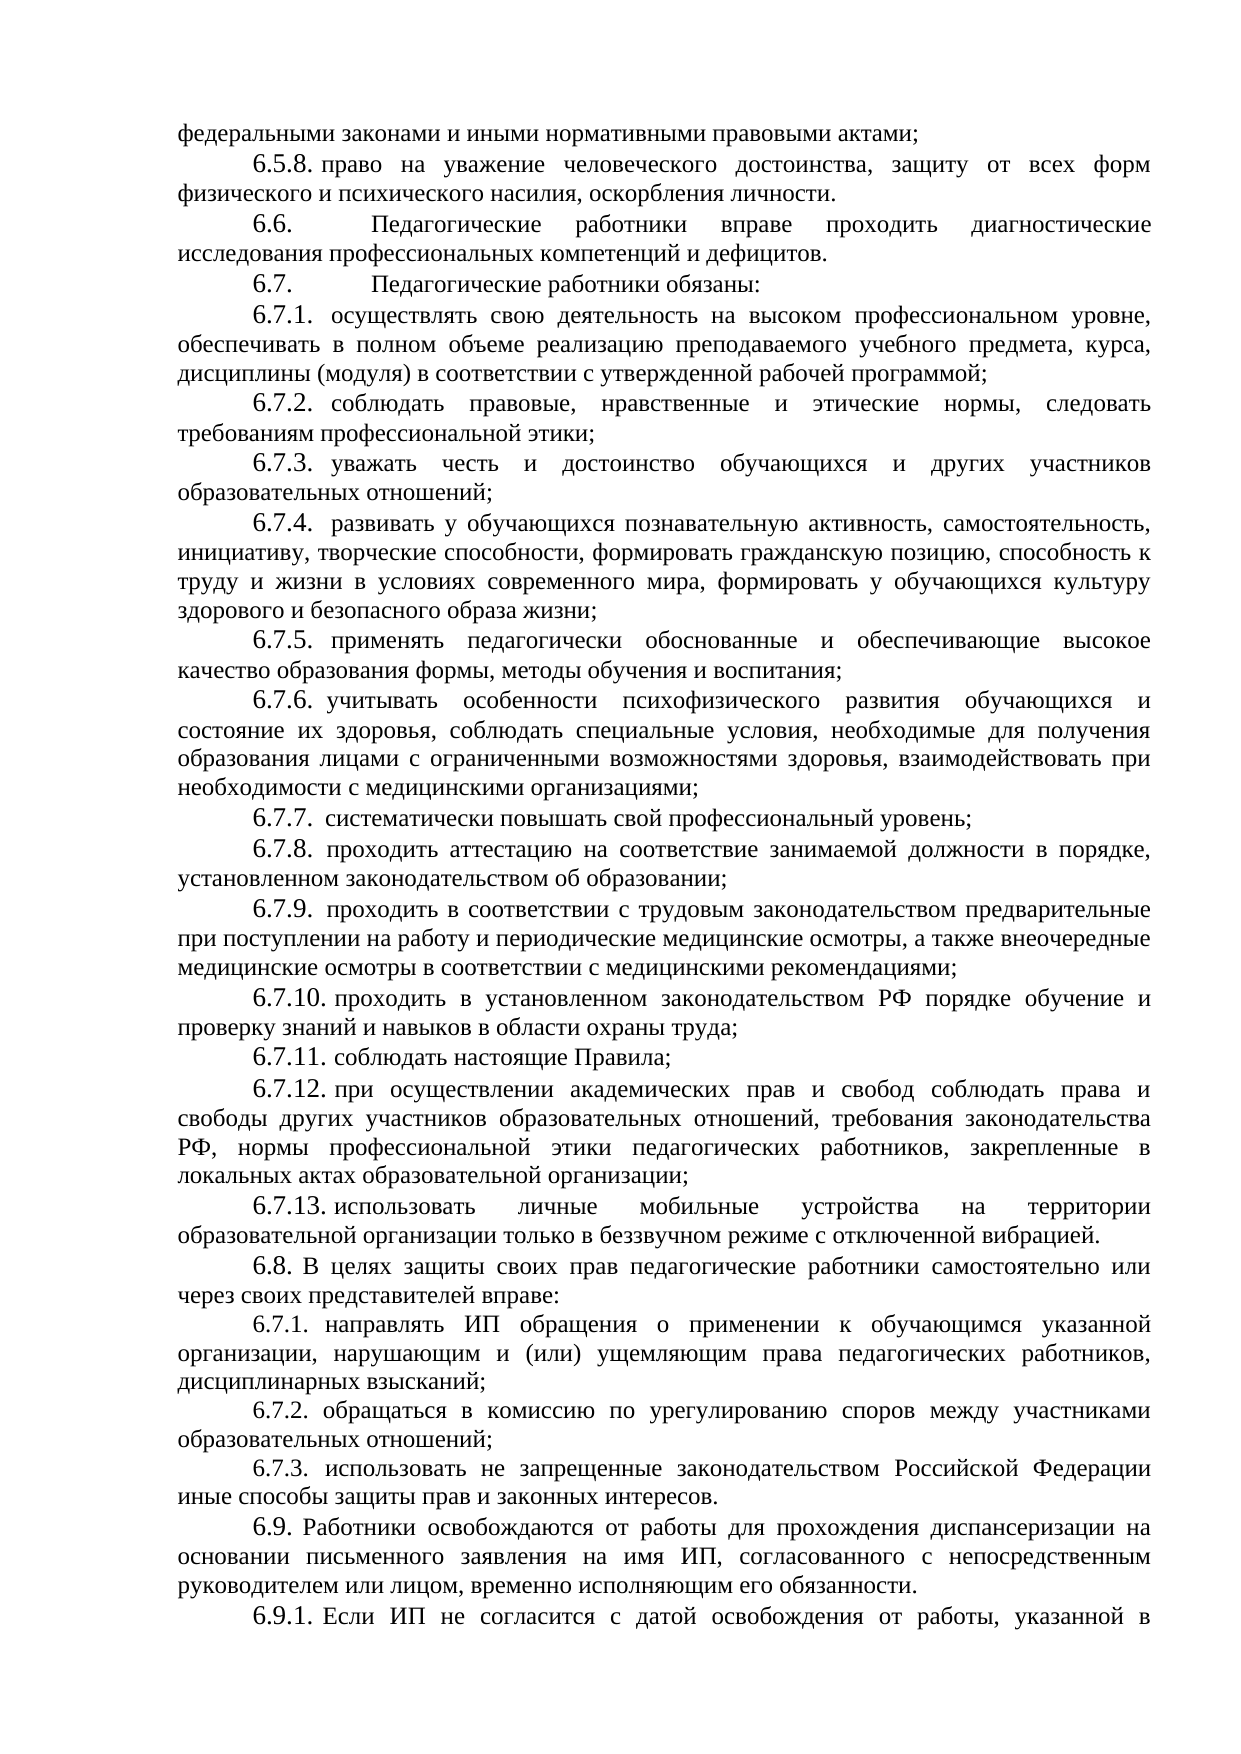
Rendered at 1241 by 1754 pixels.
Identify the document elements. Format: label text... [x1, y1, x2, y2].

list В целях защиты своих прав педагогические работники самостоятельно или через своих представителей вправе: [177, 1249, 1152, 1309]
list проходить в соответствии с трудовым законодательством предварительные при поступлении на работу и периодические медицинские осмотры, а также внеочередные медицинские осмотры в соответствии с медицинскими рекомендациями; [177, 892, 1152, 981]
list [177, 118, 1152, 147]
text 6.7.2. обращаться в комиссию по урегулированию споров между участниками образовательных отношений; [177, 1395, 1152, 1453]
list учитывать особенности психофизического развития обучающихся и состояние их здоровья, соблюдать специальные условия, необходимые для получения образования лицами с ограниченными возможностями здоровья, взаимодействовать при необходимости с медицинскими организациями; [177, 683, 1152, 801]
list систематически повышать свой профессиональный уровень; [177, 801, 1152, 832]
list Педагогические работники обязаны: [177, 267, 1152, 298]
list использовать личные мобильные устройства на территории образовательной организации только в беззвучном режиме с отключенной вибрацией. [177, 1189, 1152, 1249]
list осуществлять свою деятельность на высоком профессиональном уровне, обеспечивать в полном объеме реализацию преподаваемого учебного предмета, курса, дисциплины (модуля) в соответствии с утвержденной рабочей программой; [177, 298, 1152, 386]
list уважать честь и достоинство обучающихся и других участников образовательных отношений; [177, 446, 1152, 506]
list развивать у обучающихся познавательную активность, самостоятельность, инициативу, творческие способности, формировать гражданскую позицию, способность к труду и жизни в условиях современного мира, формировать у обучающихся культуру здорового и безопасного образа жизни; [177, 506, 1152, 624]
list Работники освобождаются от работы для прохождения диспансеризации на основании письменного заявления на имя ИП, согласованного с непосредственным руководителем или лицом, временно исполняющим его обязанности. [177, 1510, 1152, 1599]
list право на уважение человеческого достоинства, защиту от всех форм физического и психического насилия, оскорбления личности. [177, 147, 1152, 207]
text 6.7.1. направлять ИП обращения о применении к обучающимся указанной организации, нарушающим и (или) ущемляющим права педагогических работников, дисциплинарных взысканий; [177, 1309, 1152, 1395]
list проходить аттестацию на соответствие занимаемой должности в порядке, установленном законодательством об образовании; [177, 832, 1152, 892]
text 6.7.3. использовать не запрещенные законодательством Российской Федерации иные способы защиты прав и законных интересов. [177, 1453, 1152, 1510]
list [177, 1599, 1152, 1630]
list при осуществлении академических прав и свобод соблюдать права и свободы других участников образовательных отношений, требования законодательства РФ, нормы профессиональной этики педагогических работников, закрепленные в локальных актах образовательной организации; [177, 1072, 1152, 1189]
list проходить в установленном законодательством РФ порядке обучение и проверку знаний и навыков в области охраны труда; [177, 981, 1152, 1041]
list соблюдать настоящие Правила; [177, 1041, 1152, 1072]
list применять педагогически обоснованные и обеспечивающие высокое качество образования формы, методы обучения и воспитания; [177, 624, 1152, 683]
list Педагогические работники вправе проходить диагностические исследования профессиональных компетенций и дефицитов. [177, 207, 1152, 267]
list соблюдать правовые, нравственные и этические нормы, следовать требованиям профессиональной этики; [177, 386, 1152, 446]
